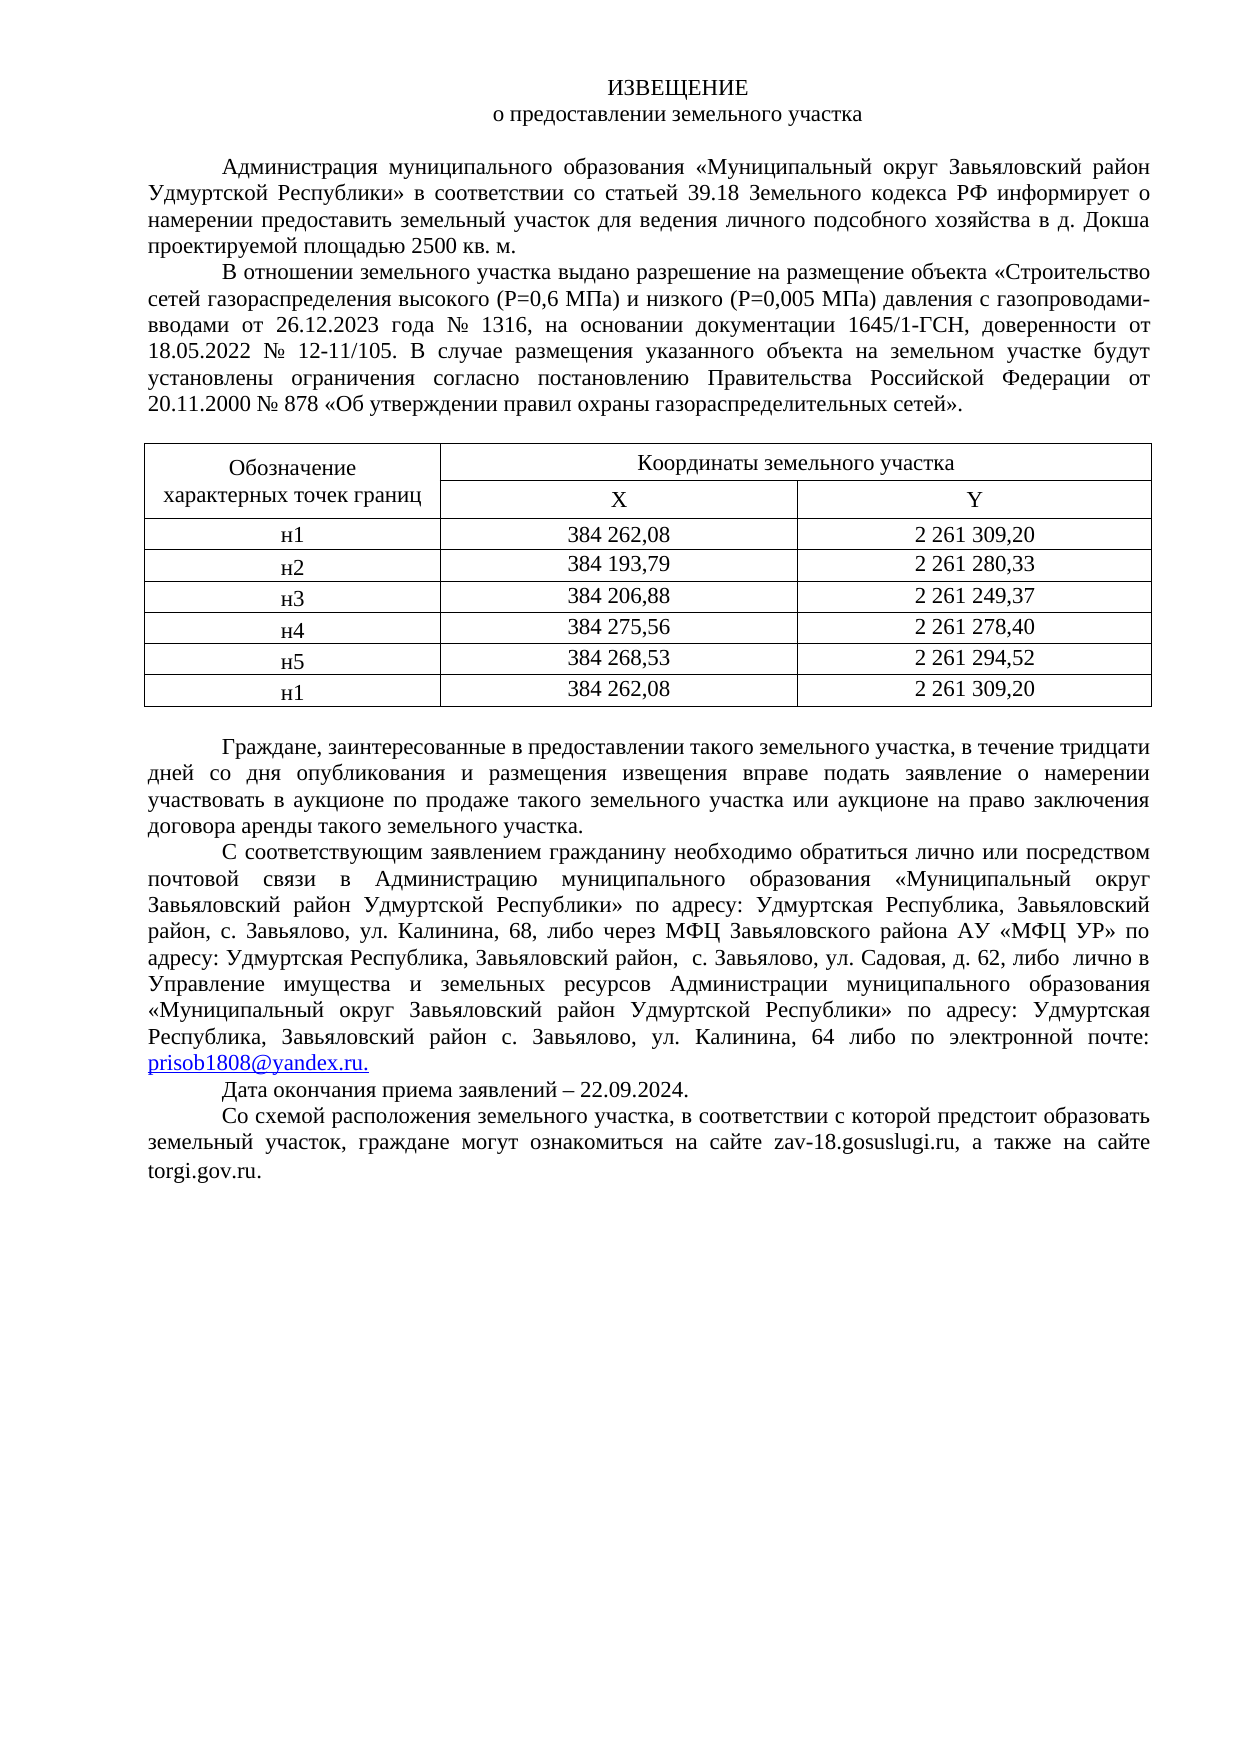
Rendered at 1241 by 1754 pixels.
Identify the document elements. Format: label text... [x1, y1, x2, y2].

table_header Обозначение характерных точек границ [145, 444, 440, 518]
table_cell н1 [145, 519, 440, 549]
text ИЗВЕЩЕНИЕ [148, 74, 1152, 100]
text о предоставлении земельного участка [148, 100, 1152, 127]
table_cell 2 261 278,40 [798, 613, 1151, 643]
table_cell 384 262,08 [441, 519, 797, 549]
table_cell 384 193,79 [441, 550, 797, 581]
text С соответствующим заявлением гражданину необходимо обратиться лично или посредством почтовой связи в Администрацию муниципального образования «Муниципальный округ Завьяловский район Удмуртской Республики» по адресу: Удмуртская Республика, Завьяловский район, с. Завьялово, ул. Калинина, 68, либо через МФЦ Завьяловского района АУ «МФЦ УР» по адресу: Удмуртская Республика, Завьяловский район, с. Завьялово, ул. Садовая, д. 62, либо лично в Управление имущества и земельных ресурсов Администрации муниципального образования «Муниципальный округ Завьяловский район Удмуртской Республики» по адресу: Удмуртская Республика, Завьяловский район с. Завьялово, ул. Калинина, 64 либо по электронной почте: prisob1808@yandex.ru. [148, 838, 1152, 1076]
text В отношении земельного участка выдано разрешение на размещение объекта «Строительство сетей газораспределения высокого (Р=0,6 МПа) и низкого (Р=0,005 МПа) давления с газопроводами-вводами от 26.12.2023 года № 1316, на основании документации 1645/1-ГСН, доверенности от 18.05.2022 № 12-11/105. В случае размещения указанного объекта на земельном участке будут установлены ограничения согласно постановлению Правительства Российской Федерации от 20.11.2000 № 878 «Об утверждении правил охраны газораспределительных сетей». [148, 258, 1152, 416]
table_cell X [441, 481, 797, 518]
table_cell 384 275,56 [441, 613, 797, 643]
table_cell 2 261 280,33 [798, 550, 1151, 581]
table_cell н3 [145, 582, 440, 612]
table_cell н4 [145, 613, 440, 643]
table_cell н5 [145, 644, 440, 674]
table_cell н1 [145, 675, 440, 706]
table_cell 2 261 294,52 [798, 644, 1151, 674]
text Дата окончания приема заявлений – 22.09.2024. [148, 1076, 1152, 1102]
table_cell 2 261 309,20 [798, 675, 1151, 706]
text Со схемой расположения земельного участка, в соответствии с которой предстоит образовать земельный участок, граждане могут ознакомиться на сайте zav-18.gosuslugi.ru, а также на сайте torgi.gov.ru. [148, 1102, 1152, 1183]
table_cell н2 [145, 550, 440, 581]
text Граждане, заинтересованные в предоставлении такого земельного участка, в течение тридцати дней со дня опубликования и размещения извещения вправе подать заявление о намерении участвовать в аукционе по продаже такого земельного участка или аукционе на право заключения договора аренды такого земельного участка. [148, 733, 1152, 838]
table_header Координаты земельного участка [441, 444, 1151, 480]
table_cell 384 268,53 [441, 644, 797, 674]
table_cell Y [798, 481, 1151, 518]
table_cell 384 262,08 [441, 675, 797, 706]
table_cell 2 261 309,20 [798, 519, 1151, 549]
text Администрация муниципального образования «Муниципальный округ Завьяловский район Удмуртской Республики» в соответствии со статьей 39.18 Земельного кодекса РФ информирует о намерении предоставить земельный участок для ведения личного подсобного хозяйства в д. Докша проектируемой площадью 2500 кв. м. [148, 153, 1152, 258]
table_cell 2 261 249,37 [798, 582, 1151, 612]
table_cell 384 206,88 [441, 582, 797, 612]
